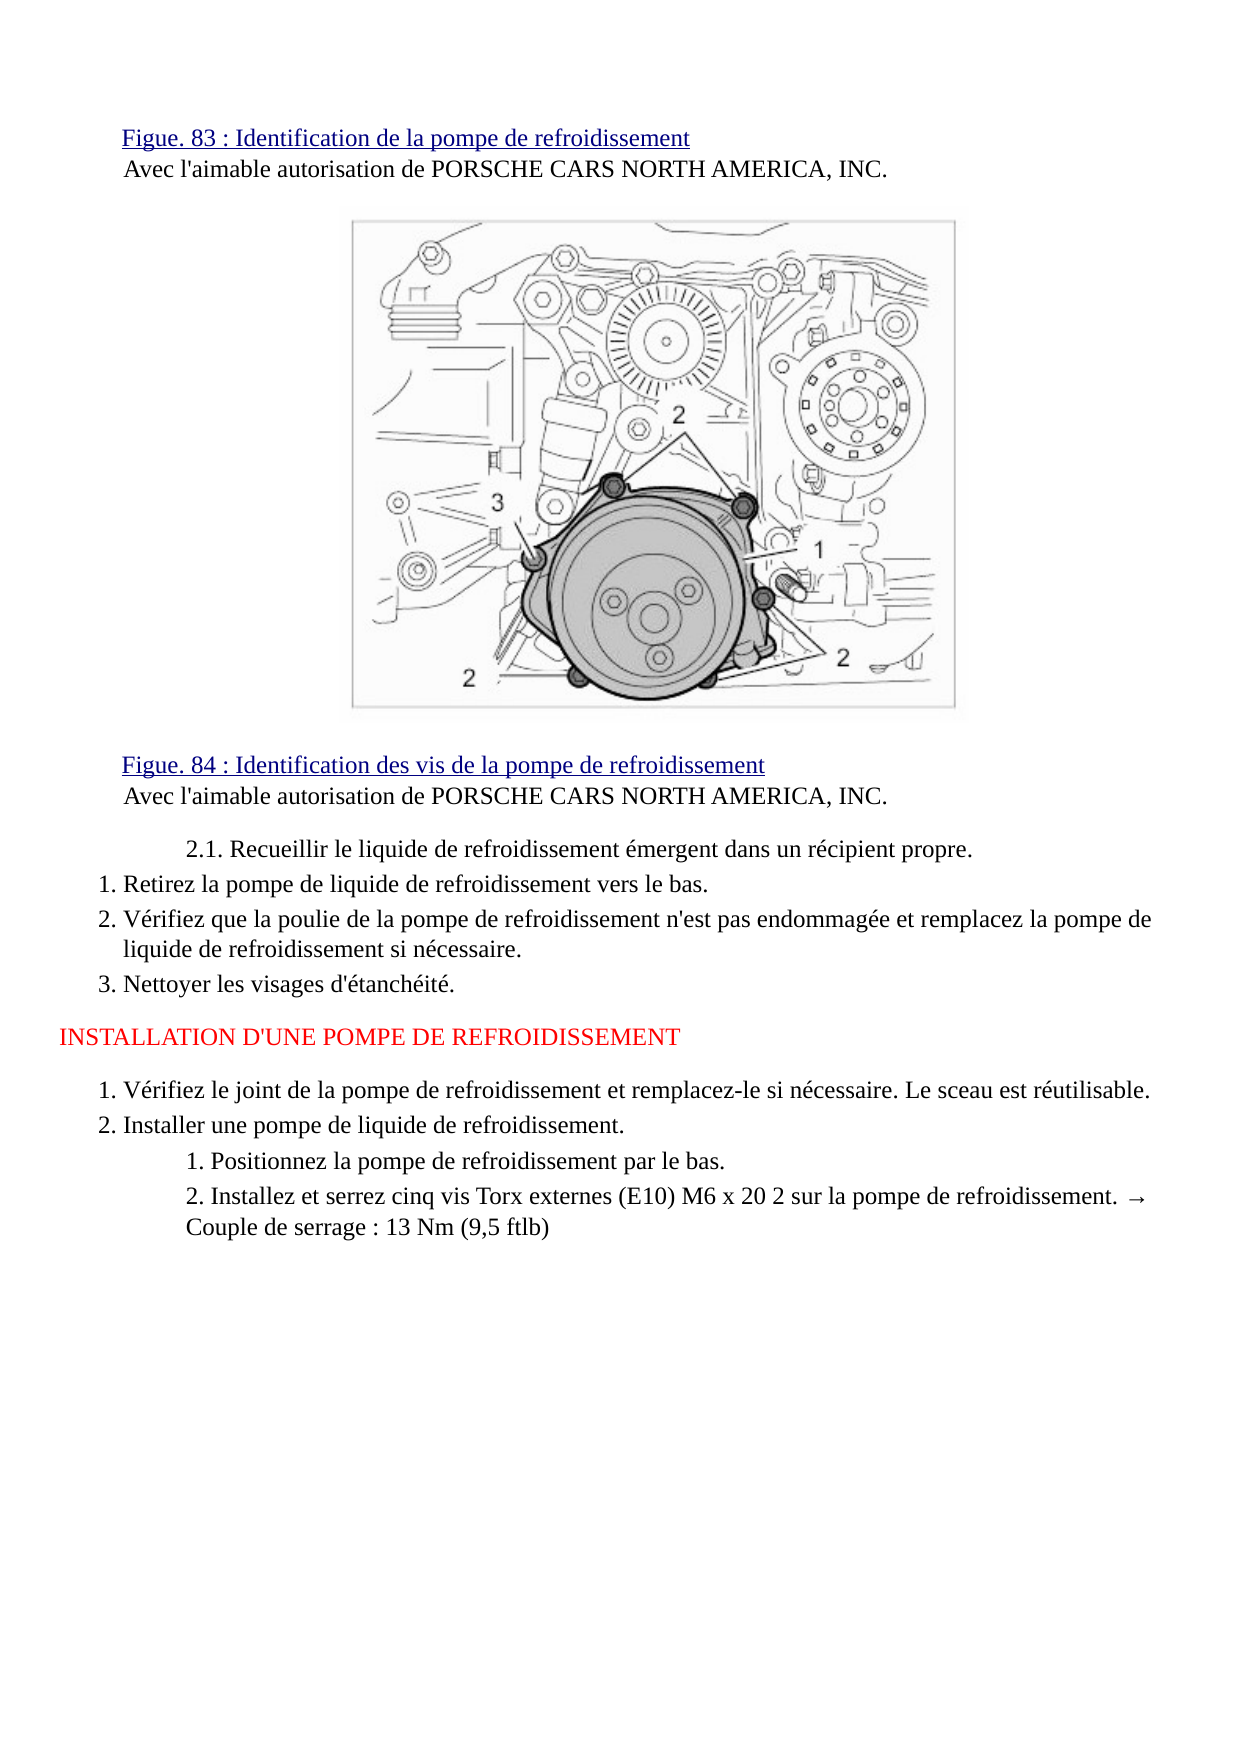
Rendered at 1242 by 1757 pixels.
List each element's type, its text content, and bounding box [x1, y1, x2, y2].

list Nettoyer les visages d'étanchéité. [98, 969, 1181, 998]
list Retirez la pompe de liquide de refroidissement vers le bas. [98, 869, 1181, 898]
text Avec l'aimable autorisation de PORSCHE CARS NORTH AMERICA, INC. [123, 154, 1181, 183]
text Avec l'aimable autorisation de PORSCHE CARS NORTH AMERICA, INC. [123, 781, 1181, 810]
list Vérifiez que la poulie de la pompe de refroidissement n'est pas endommagée et remplacez la pompe de liquide de refroidissement si nécessaire. [98, 904, 1181, 963]
text 2.1. Recueillir le liquide de refroidissement émergent dans un récipient propre. [186, 834, 1181, 863]
list Positionnez la pompe de refroidissement par le bas. [186, 1146, 1181, 1174]
picture [338, 206, 969, 723]
subtitle INSTALLATION D'UNE POMPE DE REFROIDISSEMENT [59, 1022, 1183, 1051]
list Installez et serrez cinq vis Torx externes (E10) M6 x 20 2 sur la pompe de refroidissement. → [186, 1181, 1181, 1210]
text Figue. 84 : Identification des vis de la pompe de refroidissement [121, 750, 825, 778]
list Vérifiez le joint de la pompe de refroidissement et remplacez-le si nécessaire. Le sceau est réutilisable. [98, 1075, 1181, 1104]
text Figue. 83 : Identification de la pompe de refroidissement [121, 123, 825, 151]
list Installer une pompe de liquide de refroidissement. [98, 1111, 1181, 1139]
text Couple de serrage : 13 Nm (9,5 ftlb) [186, 1212, 1181, 1241]
